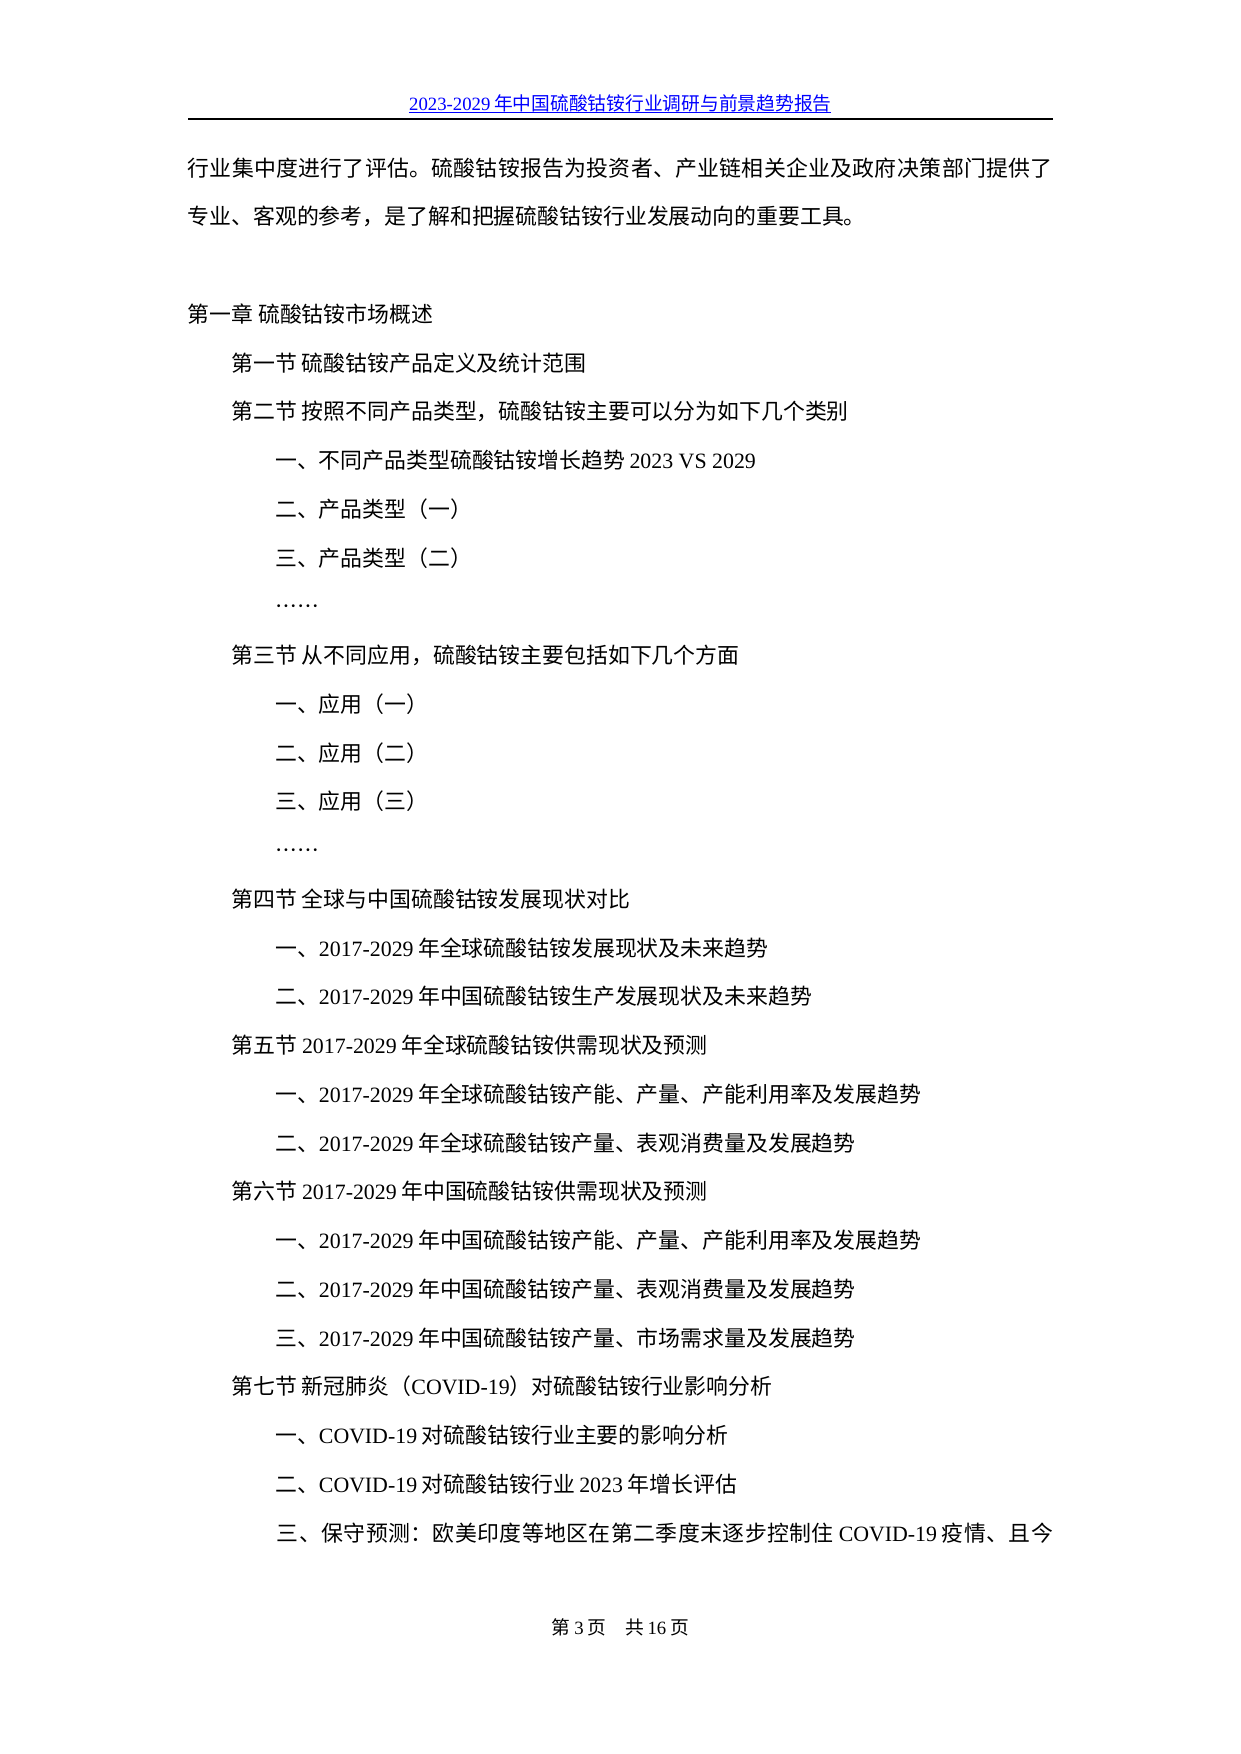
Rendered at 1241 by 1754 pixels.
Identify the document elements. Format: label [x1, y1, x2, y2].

text [187, 150, 1053, 1548]
